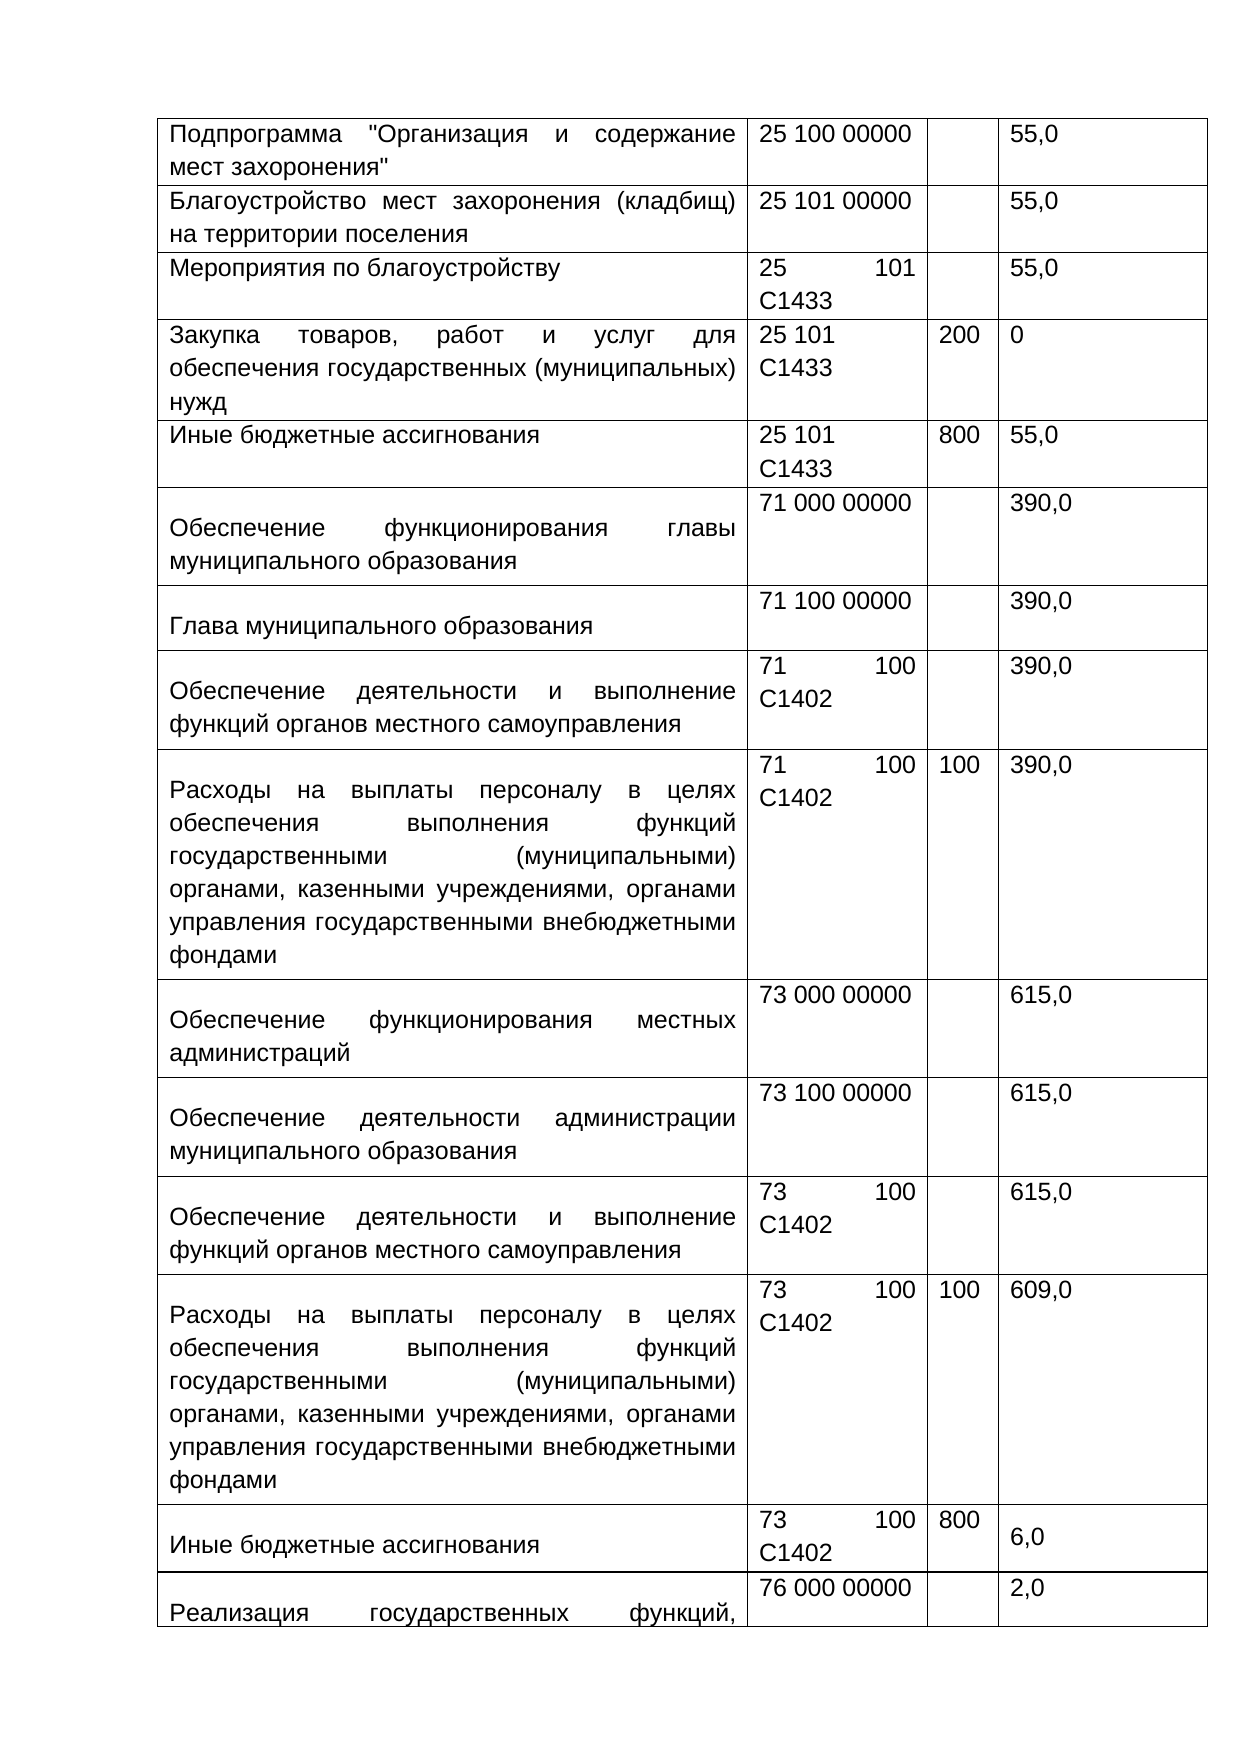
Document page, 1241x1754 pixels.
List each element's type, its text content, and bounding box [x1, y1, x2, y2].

table_cell 71 100 00000 [748, 586, 927, 650]
table_cell 800 [928, 421, 998, 487]
table_cell [928, 1078, 998, 1176]
table_cell 73 100 С1402 [748, 1505, 927, 1571]
table_cell Закупка товаров, работ и услуг для обеспечения государственных (муниципальных) нужд [158, 320, 747, 419]
table_cell 390,0 [999, 488, 1207, 585]
table_cell 76 000 00000 [748, 1573, 927, 1626]
table_cell Глава муниципального образования [158, 586, 747, 650]
table_cell 55,0 [999, 253, 1207, 319]
table_cell 800 [928, 1505, 998, 1571]
table_cell 609,0 [999, 1275, 1207, 1504]
table_cell [928, 488, 998, 585]
table_cell 25 100 00000 [748, 119, 927, 185]
table_cell [928, 980, 998, 1077]
table_cell 71 100 С1402 [748, 750, 927, 979]
table_cell [928, 186, 998, 252]
table_cell 25 101 С1433 [748, 320, 927, 419]
table_cell Расходы на выплаты персоналу в целях обеспечения выполнения функций государственными (муниципальными) органами, казенными учреждениями, органами управления государственными внебюджетными фондами [158, 1275, 747, 1504]
table_cell 55,0 [999, 421, 1207, 487]
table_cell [158, 1573, 747, 1626]
table_cell [928, 1573, 998, 1626]
table_cell Расходы на выплаты персоналу в целях обеспечения выполнения функций государственными (муниципальными) органами, казенными учреждениями, органами управления государственными внебюджетными фондами [158, 750, 747, 979]
table_cell Благоустройство мест захоронения (кладбищ) на территории поселения [158, 186, 747, 252]
table_cell 390,0 [999, 651, 1207, 748]
table_cell 2,0 [999, 1573, 1207, 1626]
table_cell 73 100 С1402 [748, 1177, 927, 1274]
table_cell Обеспечение деятельности и выполнение функций органов местного самоуправления [158, 1177, 747, 1274]
table_cell 615,0 [999, 1078, 1207, 1176]
table_cell 390,0 [999, 586, 1207, 650]
table_cell Иные бюджетные ассигнования [158, 421, 747, 487]
table_cell 100 [928, 750, 998, 979]
table_cell 55,0 [999, 186, 1207, 252]
table_cell 71 100 С1402 [748, 651, 927, 748]
table_cell Мероприятия по благоустройству [158, 253, 747, 319]
table_cell 6,0 [999, 1505, 1207, 1571]
table_cell 100 [928, 1275, 998, 1504]
table_cell Подпрограмма "Организация и содержание мест захоронения" [158, 119, 747, 185]
table_cell Обеспечение функционирования местных администраций [158, 980, 747, 1077]
table_cell Обеспечение деятельности администрации муниципального образования [158, 1078, 747, 1176]
table_cell 615,0 [999, 980, 1207, 1077]
table_cell 73 100 00000 [748, 1078, 927, 1176]
table_cell 73 000 00000 [748, 980, 927, 1077]
table_cell 390,0 [999, 750, 1207, 979]
table_cell 25 101 С1433 [748, 421, 927, 487]
table_cell 25 101 С1433 [748, 253, 927, 319]
table_cell 73 100 С1402 [748, 1275, 927, 1504]
table_cell 25 101 00000 [748, 186, 927, 252]
table_cell Обеспечение деятельности и выполнение функций органов местного самоуправления [158, 651, 747, 748]
table_cell 55,0 [999, 119, 1207, 185]
table_cell 615,0 [999, 1177, 1207, 1274]
table_cell [928, 119, 998, 185]
table_cell 71 000 00000 [748, 488, 927, 585]
table_cell [928, 1177, 998, 1274]
table_cell Обеспечение функционирования главы муниципального образования [158, 488, 747, 585]
table_cell 0 [999, 320, 1207, 419]
table_cell [928, 586, 998, 650]
table_cell Иные бюджетные ассигнования [158, 1505, 747, 1571]
table_cell 200 [928, 320, 998, 419]
table_cell [928, 253, 998, 319]
table_cell [928, 651, 998, 748]
